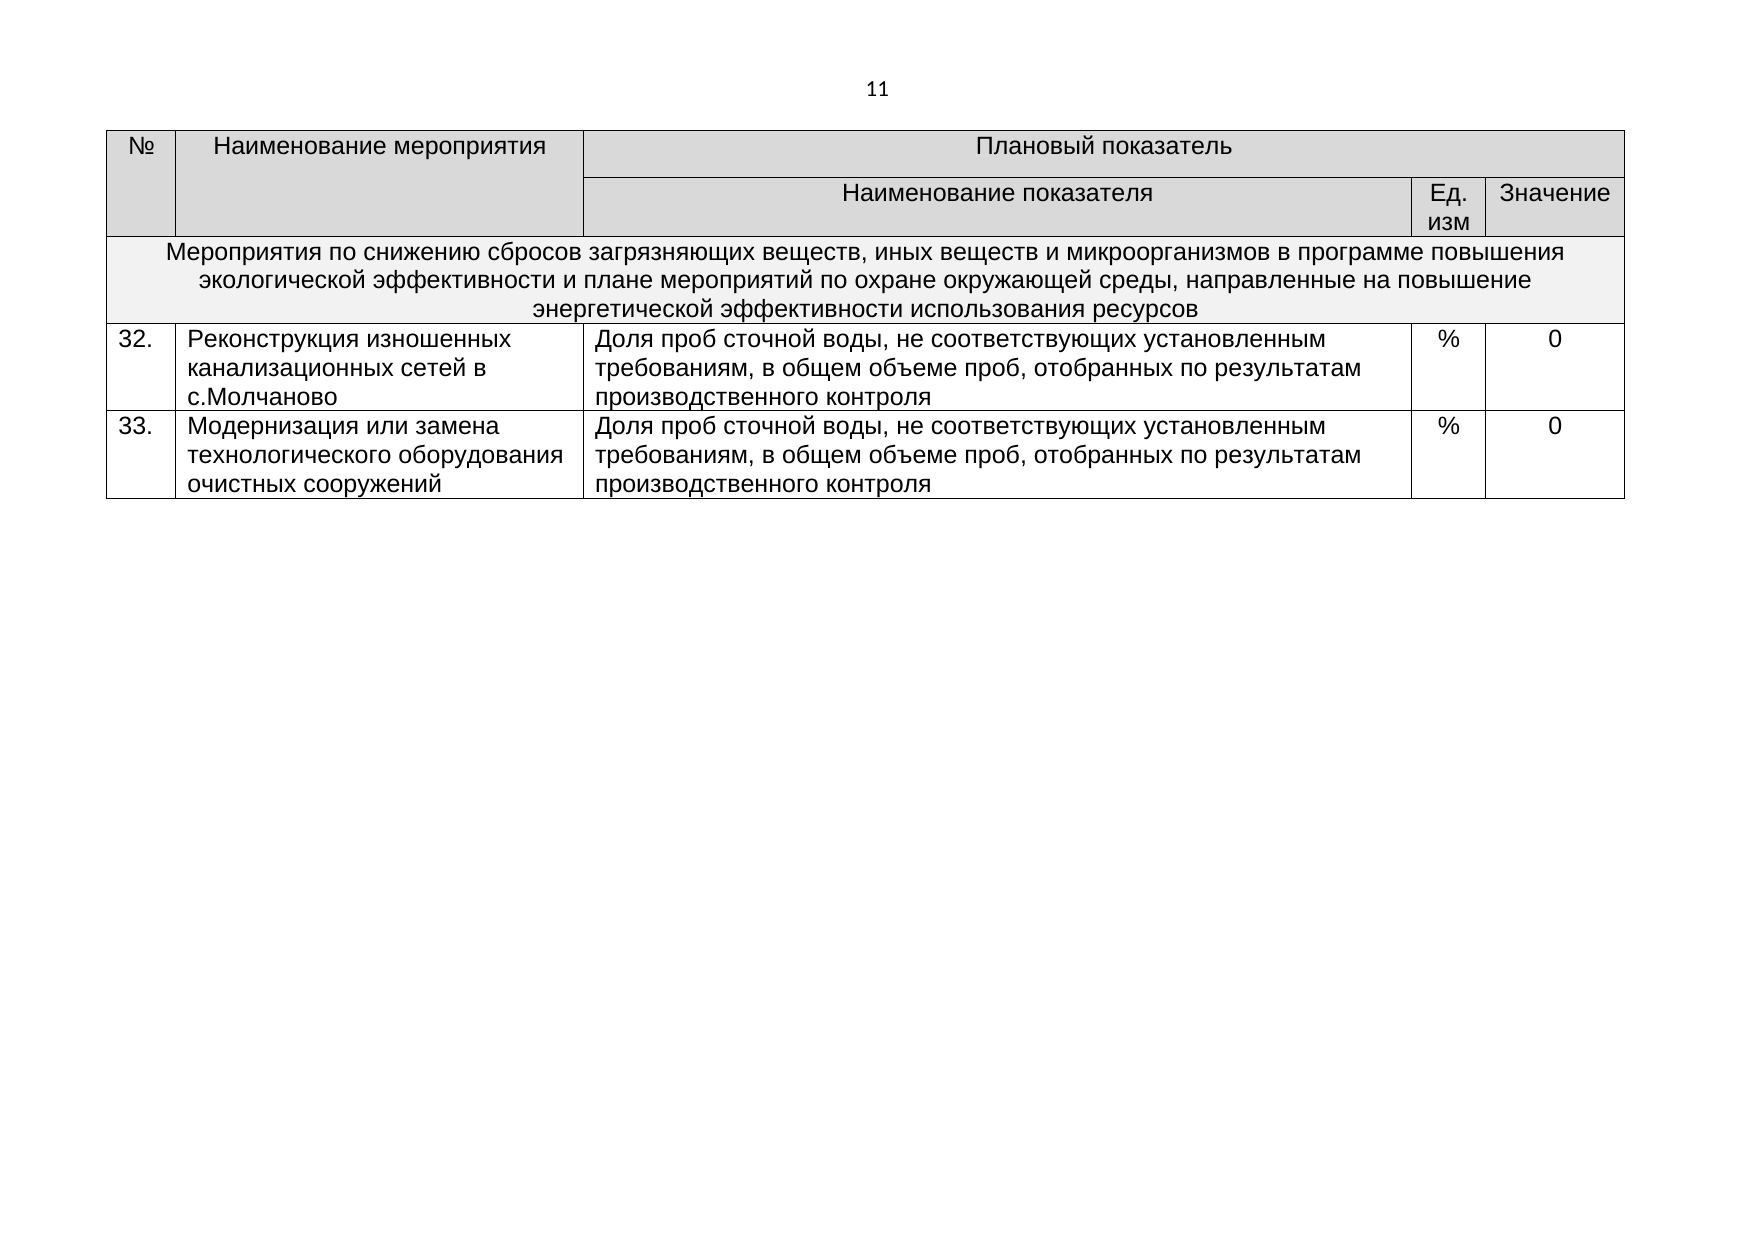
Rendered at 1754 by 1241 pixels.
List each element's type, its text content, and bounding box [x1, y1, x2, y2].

table_cell Реконструкция изношенных канализационных сетей в с.Молчаново [176, 324, 583, 410]
table_header Плановый показатель [584, 131, 1624, 177]
table_cell Мероприятия по снижению сбросов загрязняющих веществ, иных веществ и микроорганизмов в программе повышения экологической эффективности и плане мероприятий по охране окружающей среды, направленные на повышение энергетической эффективности использования ресурсов [107, 237, 1624, 323]
table_cell 0 [1486, 411, 1624, 497]
table_cell Доля проб сточной воды, не соответствующих установленным требованиям, в общем объеме проб, отобранных по результатам производственного контроля [584, 411, 1411, 497]
table_header Наименование мероприятия [176, 131, 583, 236]
table_header № [107, 131, 175, 236]
table_cell [107, 324, 175, 410]
table_cell Значение [1486, 178, 1624, 236]
table_cell % [1412, 411, 1485, 497]
table_cell Модернизация или замена технологического оборудования очистных сооружений [176, 411, 583, 497]
table_cell [107, 411, 175, 497]
table_cell Наименование показателя [584, 178, 1411, 236]
table_cell Ед. изм [1412, 178, 1485, 236]
table_cell 0 [1486, 324, 1624, 410]
table_cell Доля проб сточной воды, не соответствующих установленным требованиям, в общем объеме проб, отобранных по результатам производственного контроля [584, 324, 1411, 410]
table_cell % [1412, 324, 1485, 410]
